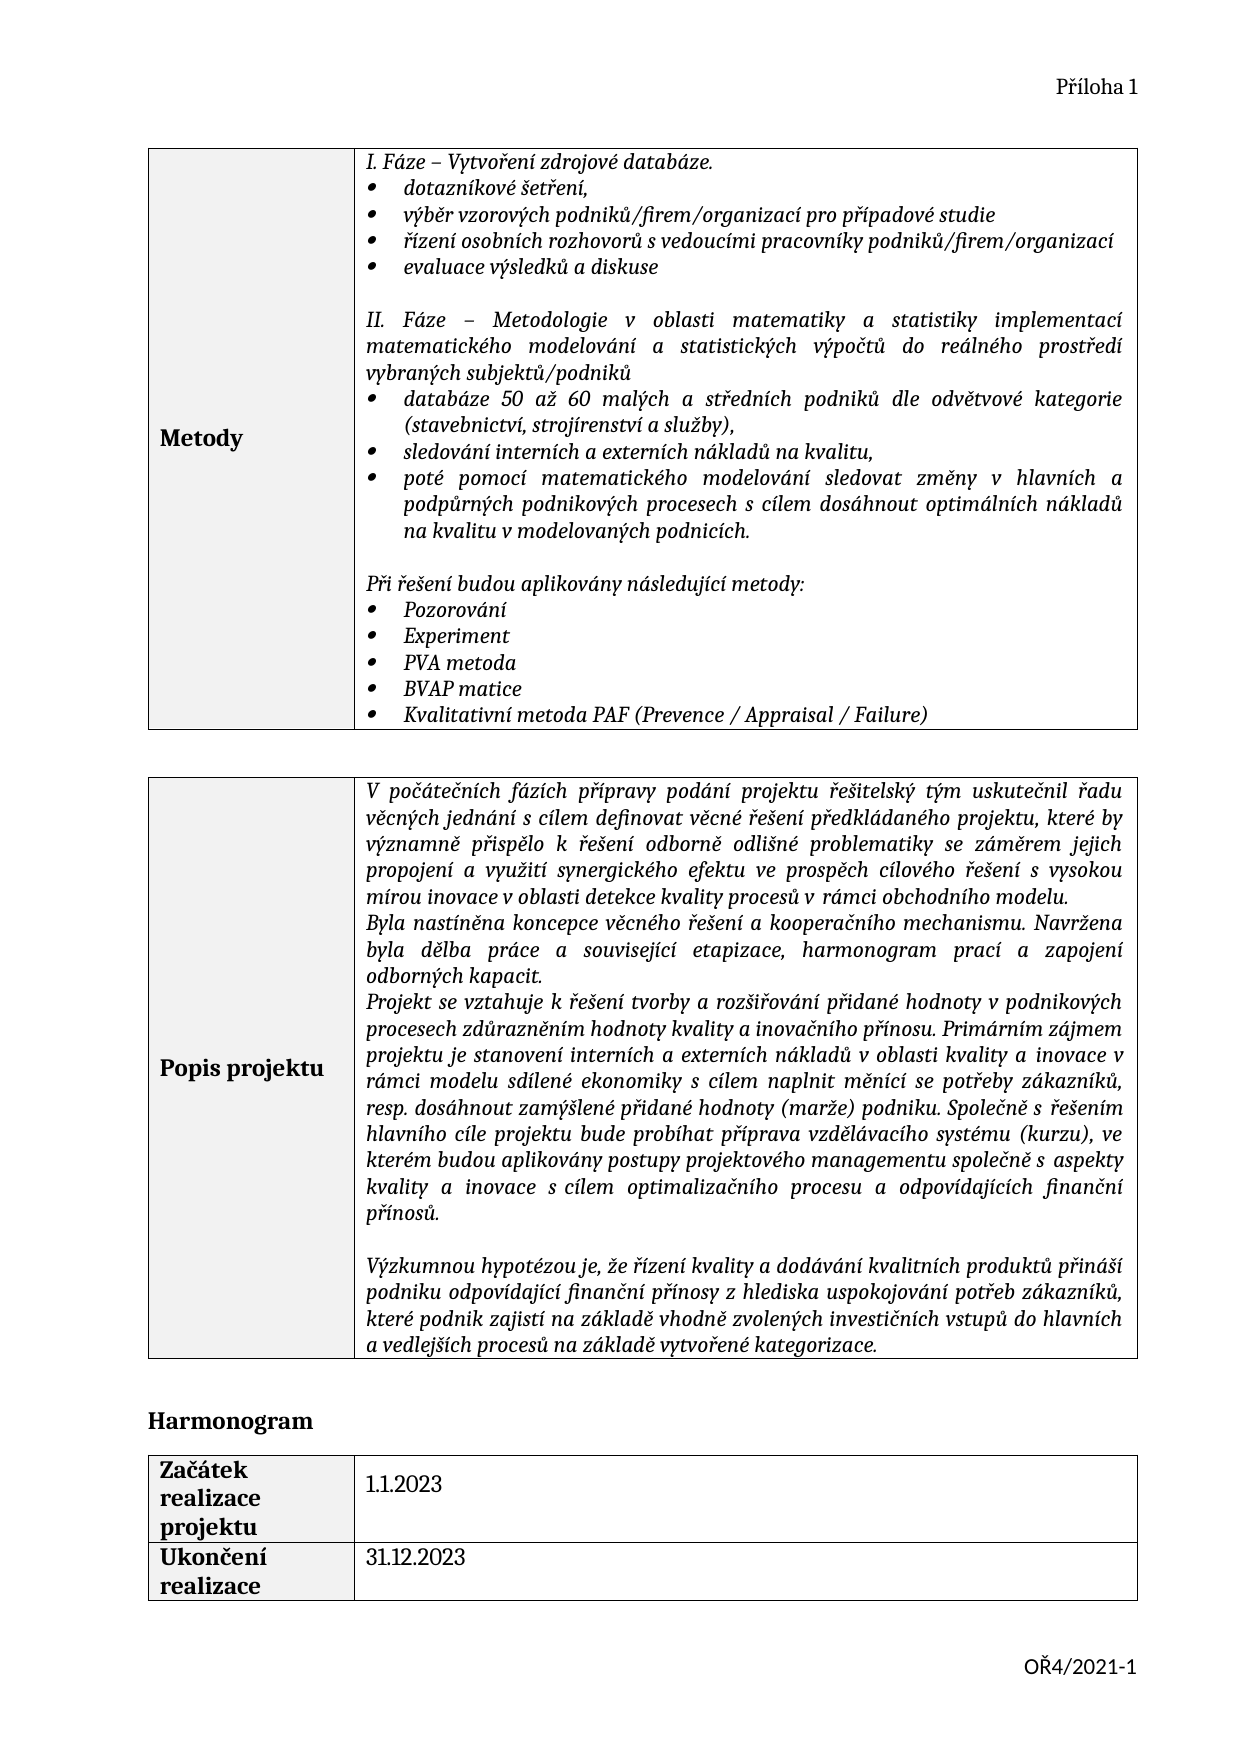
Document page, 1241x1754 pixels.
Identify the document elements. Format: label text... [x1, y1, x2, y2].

table_cell I. Fáze – Vytvoření zdrojové databáze. dotazníkové šetření, výběr vzorových podniků/firem/organizací pro případové studie řízení osobních rozhovorů s vedoucími pracovníky podniků/firem/organizací evaluace výsledků a diskuse II. Fáze – Metodologie v oblasti matematiky a statistiky implementací matematického modelování a statistických výpočtů do reálného prostředí vybraných subjektů/podniků databáze 50 až 60 malých a středních podniků dle odvětvové kategorie (stavebnictví, strojírenství a služby), sledování interních a externích nákladů na kvalitu, poté pomocí matematického modelování sledovat změny v hlavních a podpůrných podnikových procesech s cílem dosáhnout optimálních nákladů na kvalitu v modelovaných podnicích. Při řešení budou aplikovány následující metody: Pozorování Experiment PVA metoda BVAP matice Kvalitativní metoda PAF (Prevence / Appraisal / Failure) [355, 149, 1137, 728]
table_cell [355, 1543, 1137, 1600]
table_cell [149, 1543, 354, 1600]
table_cell Metody [149, 149, 354, 728]
table_header Začátek realizace projektu [149, 1456, 354, 1542]
table_header V počátečních fázích přípravy podání projektu řešitelský tým uskutečnil řadu věcných jednání s cílem definovat věcné řešení předkládaného projektu, které by významně přispělo k řešení odborně odlišné problematiky se záměrem jejich propojení a využití synergického efektu ve prospěch cílového řešení s vysokou mírou inovace v oblasti detekce kvality procesů v rámci obchodního modelu. Byla nastíněna koncepce věcného řešení a kooperačního mechanismu. Navržena byla dělba práce a související etapizace, harmonogram prací a zapojení odborných kapacit. Projekt se vztahuje k řešení tvorby a rozšiřování přidané hodnoty v podnikových procesech zdůrazněním hodnoty kvality a inovačního přínosu. Primárním zájmem projektu je stanovení interních a externích nákladů v oblasti kvality a inovace v rámci modelu sdílené ekonomiky s cílem naplnit měnící se potřeby zákazníků, resp. dosáhnout zamýšlené přidané hodnoty (marže) podniku. Společně s řešením hlavního cíle projektu bude probíhat příprava vzdělávacího systému (kurzu), ve kterém budou aplikovány postupy projektového managementu společně s aspekty kvality a inovace s cílem optimalizačního procesu a odpovídajících finanční přínosů. Výzkumnou hypotézou je, že řízení kvality a dodávání kvalitních produktů přináší podniku odpovídající finanční přínosy z hlediska uspokojování potřeb zákazníků, které podnik zajistí na základě vhodně zvolených investičních vstupů do hlavních a vedlejších procesů na základě vytvořené kategorizace. [355, 778, 1137, 1358]
table_header Popis projektu [149, 778, 354, 1358]
text Harmonogram [148, 1407, 1181, 1436]
table_header [355, 1456, 1137, 1542]
